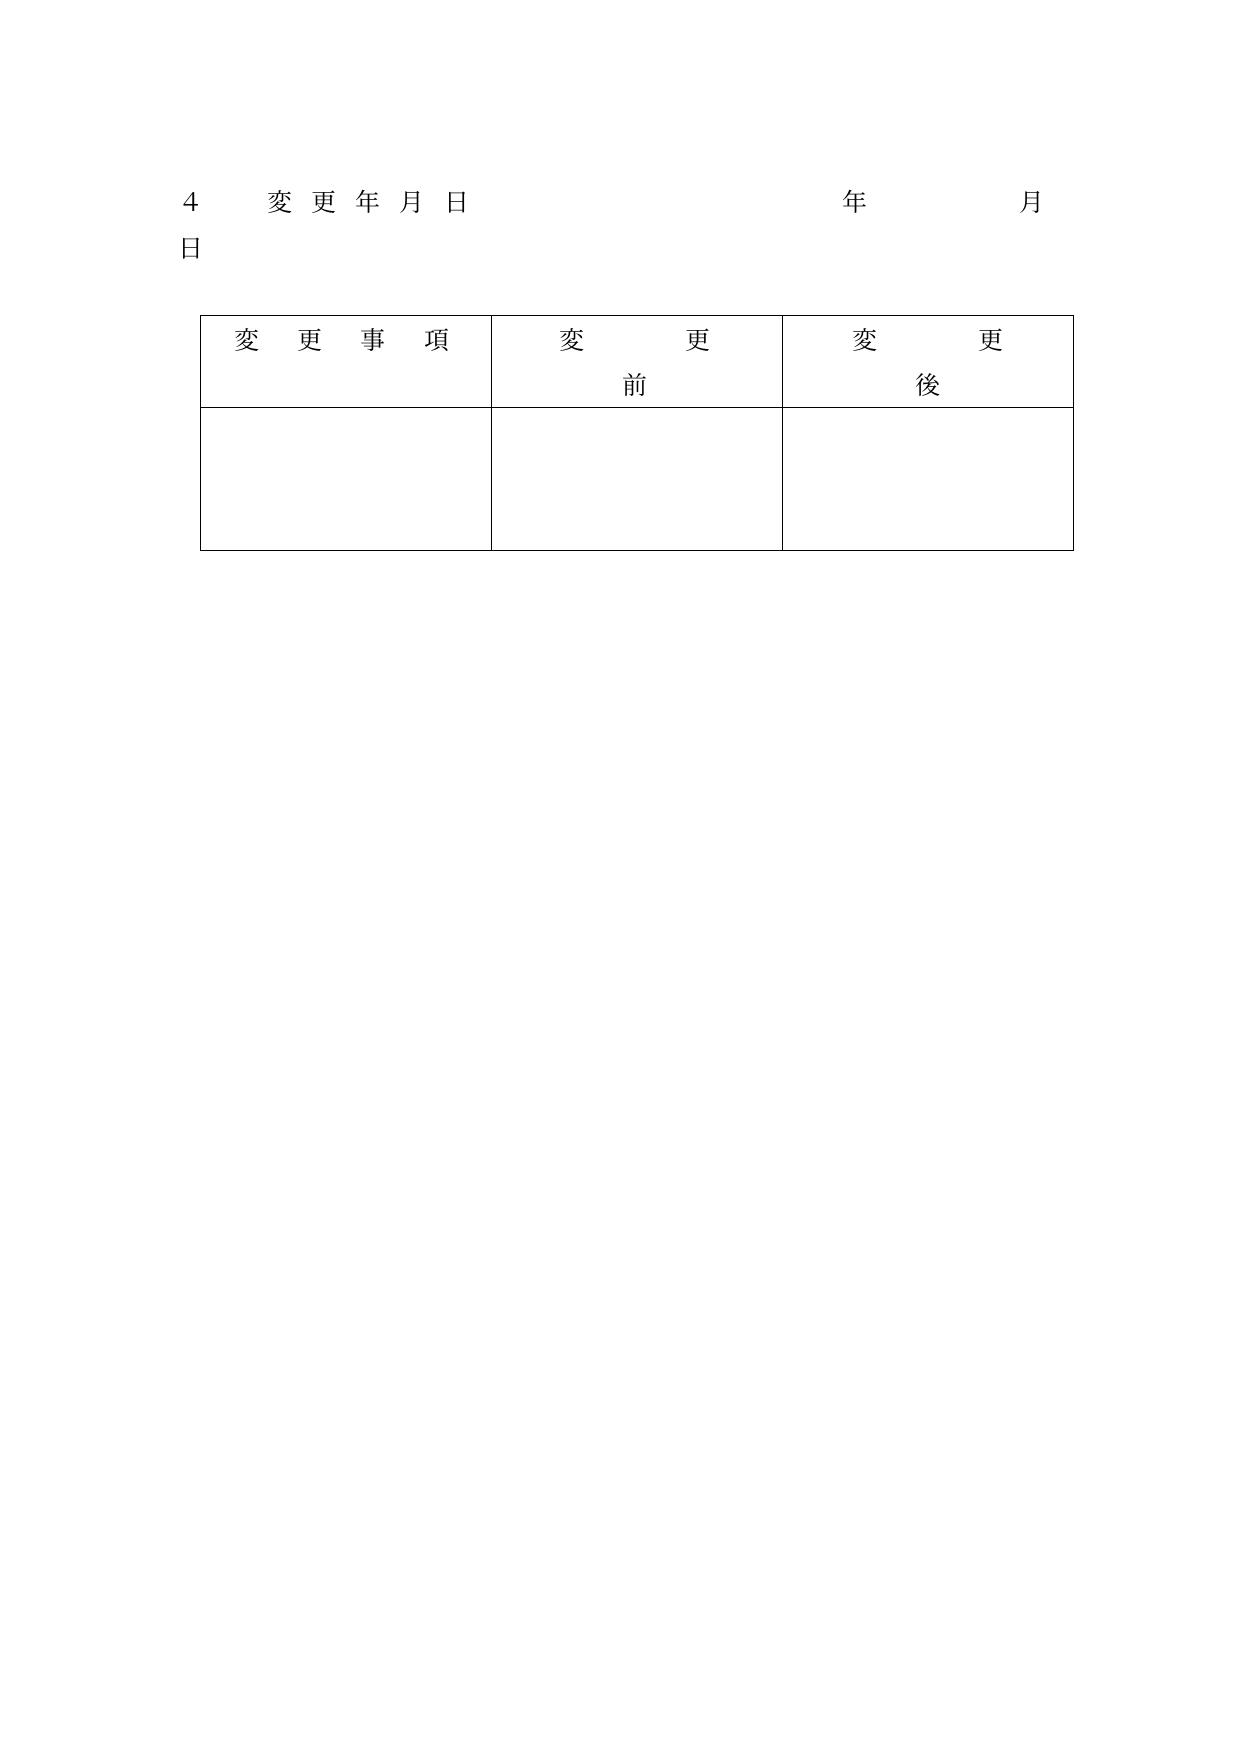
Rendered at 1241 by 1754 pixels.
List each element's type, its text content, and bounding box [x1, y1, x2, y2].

table_header 変 更 後 [783, 316, 1073, 407]
table_cell [201, 408, 491, 550]
table_cell [783, 408, 1073, 550]
table_header 変 更 事 項 [201, 316, 491, 407]
table_header 変 更 前 [492, 316, 782, 407]
text ４ 変更年月日 年 月 日 [178, 178, 1062, 269]
table_cell [492, 408, 782, 550]
